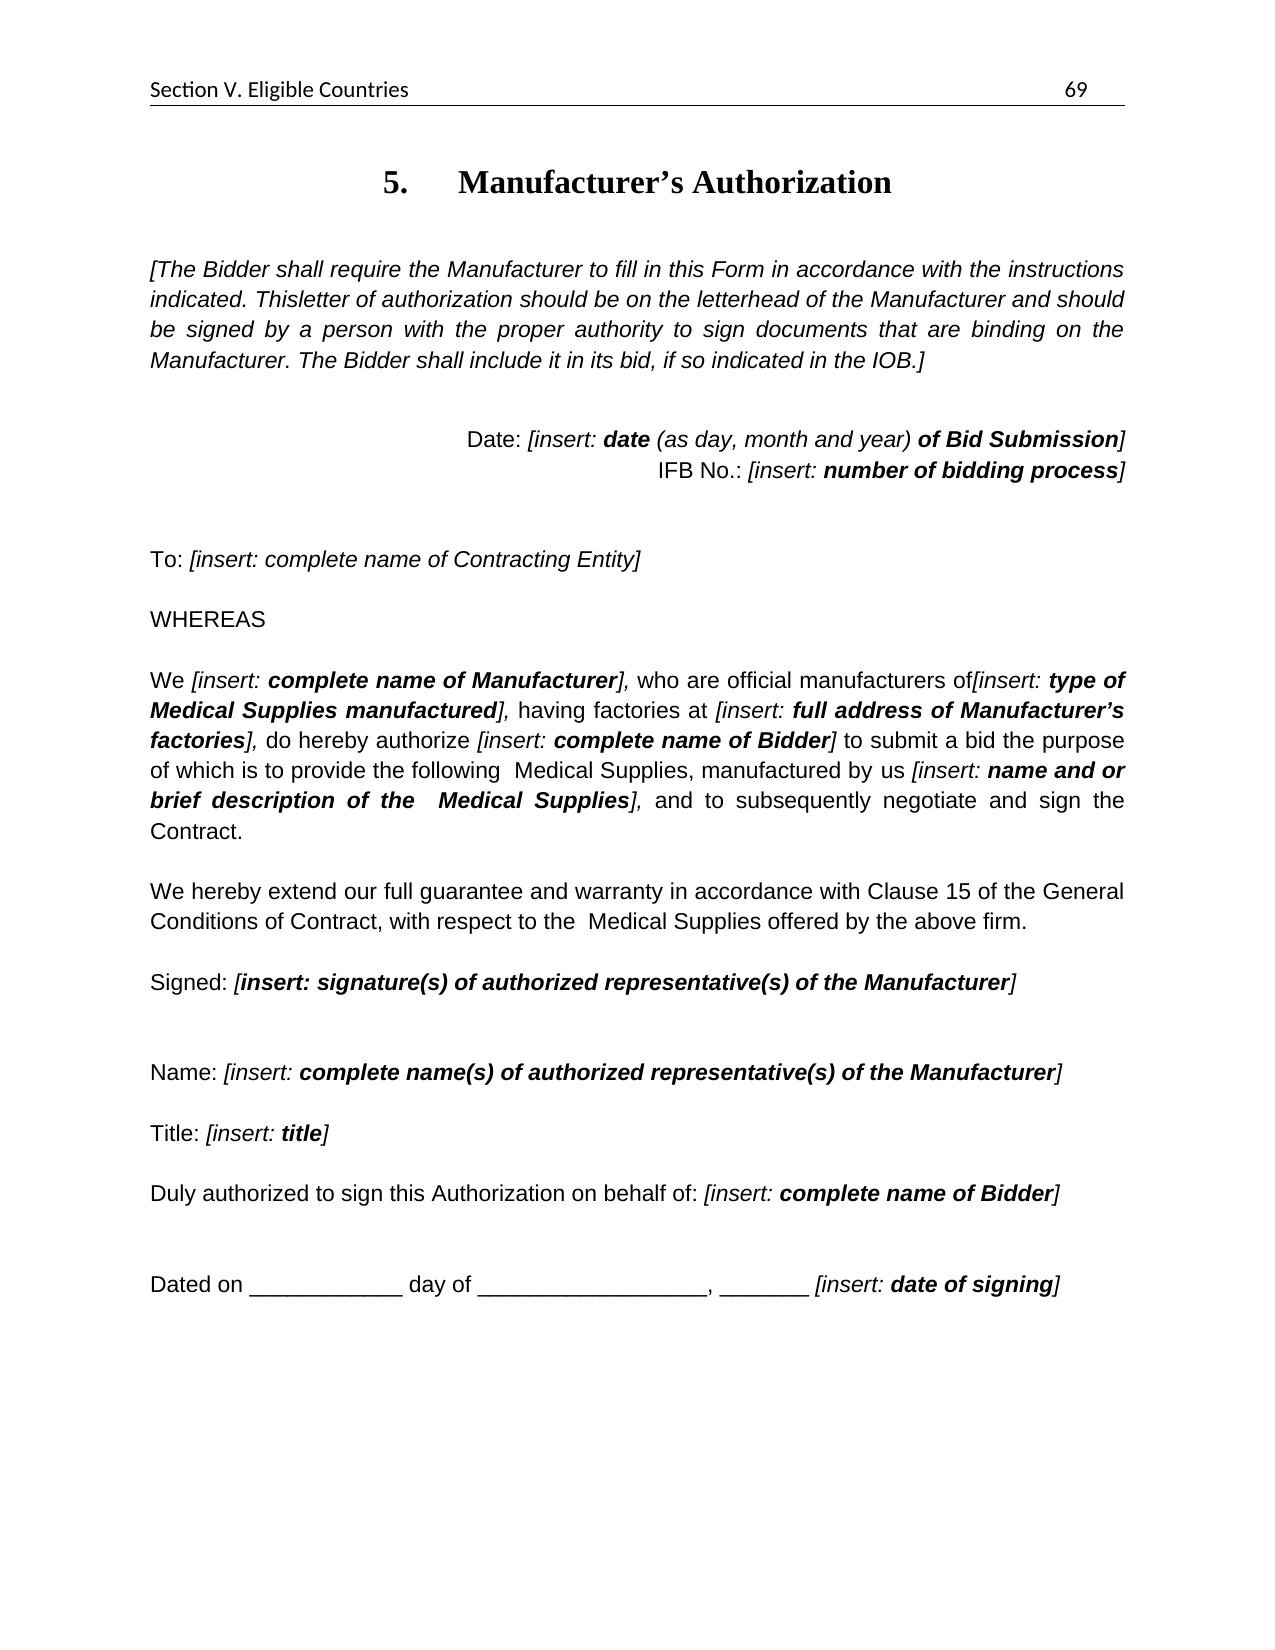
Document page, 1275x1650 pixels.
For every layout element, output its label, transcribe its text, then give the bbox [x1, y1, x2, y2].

text 5. Manufacturer’s Authorization [150, 162, 1125, 201]
text Date: [insert: date (as day, month and year) of Bid Submission] [150, 426, 1125, 453]
text WHEREAS [150, 606, 1125, 633]
text We hereby extend our full guarantee and warranty in accordance with Clause 15 of the General Conditions of Contract, with respect to the Medical Supplies offered by the above firm. [150, 878, 1125, 935]
text Duly authorized to sign this Authorization on behalf of: [insert: complete name of Bidder] [150, 1180, 1125, 1207]
text [The Bidder shall require the Manufacturer to fill in this Form in accordance with the instructions indicated. Thisletter of authorization should be on the letterhead of the Manufacturer and should be signed by a person with the proper authority to sign documents that are binding on the Manufacturer. The Bidder shall include it in its bid, if so indicated in the IOB.] [150, 256, 1125, 373]
text IFB No.: [insert: number of bidding process] [150, 457, 1125, 483]
text Dated on ____________ day of __________________, _______ [insert: date of signing] [150, 1271, 1125, 1297]
text Title: [insert: title] [150, 1120, 1125, 1146]
text We [insert: complete name of Manufacturer], who are official manufacturers of[insert: type of Medical Supplies manufactured], having factories at [insert: full address of Manufacturer’s factories], do hereby authorize [insert: complete name of Bidder] to submit a bid the purpose of which is to provide the following Medical Supplies, manufactured by us [insert: name and or brief description of the Medical Supplies], and to subsequently negotiate and sign the Contract. [150, 667, 1125, 844]
text Signed: [insert: signature(s) of authorized representative(s) of the Manufacturer] [150, 969, 1125, 995]
text Name: [insert: complete name(s) of authorized representative(s) of the Manufacturer] [150, 1059, 1125, 1086]
text To: [insert: complete name of Contracting Entity] [150, 546, 1125, 572]
